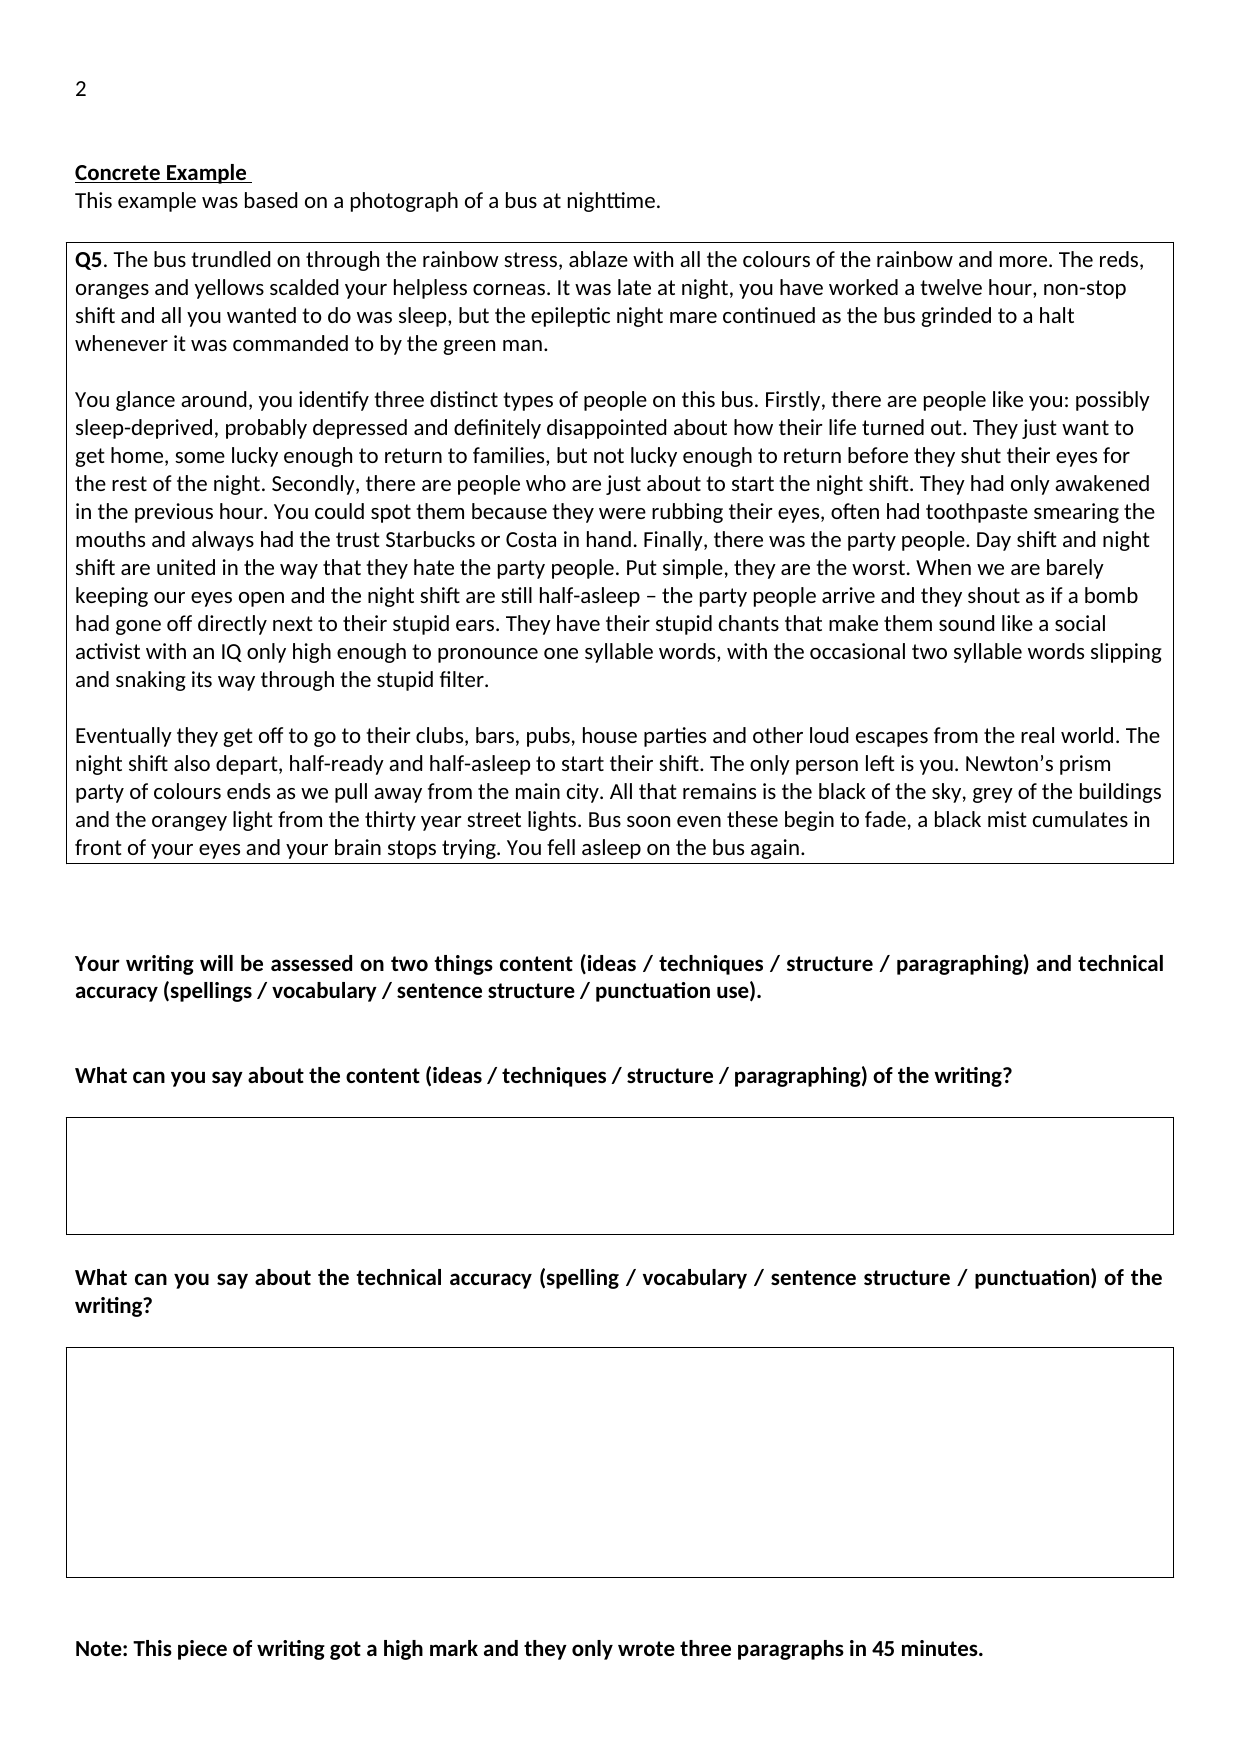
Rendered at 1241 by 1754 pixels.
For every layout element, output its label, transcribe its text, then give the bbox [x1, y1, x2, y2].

text What can you say about the technical accuracy (spelling / vocabulary / sentence structure / punctuation) of the writing? [75, 1263, 1165, 1319]
text What can you say about the content (ideas / techniques / structure / paragraphing) of the writing? [75, 1061, 1165, 1089]
text Eventually they get off to go to their clubs, bars, pubs, house parties and other loud escapes from the real world. The night shift also depart, half-ready and half-asleep to start their shift. The only person left is you. Newton’s prism party of colours ends as we pull away from the main city. All that remains is the black of the sky, grey of the buildings and the orangey light from the thirty year street lights. Bus soon even these begin to fade, a black mist cumulates in front of your eyes and your brain stops trying. You fell asleep on the bus again. [67, 718, 1173, 863]
text You glance around, you identify three distinct types of people on this bus. Firstly, there are people like you: possibly sleep-deprived, probably depressed and definitely disappointed about how their life turned out. They just want to get home, some lucky enough to return to families, but not lucky enough to return before they shut their eyes for the rest of the night. Secondly, there are people who are just about to start the night shift. They had only awakened in the previous hour. You could spot them because they were rubbing their eyes, often had toothpaste smearing the mouths and always had the trust Starbucks or Costa in hand. Finally, there was the party people. Day shift and night shift are united in the way that they hate the party people. Put simple, they are the worst. When we are barely keeping our eyes open and the night shift are still half-asleep – the party people arrive and they shout as if a bomb had gone off directly next to their stupid ears. They have their stupid chants that make them sound like a social activist with an IQ only high enough to pronounce one syllable words, with the occasional two syllable words slipping and snaking its way through the stupid filter. [75, 385, 1165, 693]
text This example was based on a photograph of a bus at nighttime. [75, 186, 1165, 214]
text Note: This piece of writing got a high mark and they only wrote three paragraphs in 45 minutes. [75, 1634, 1165, 1662]
text Concrete Example [75, 158, 1165, 186]
text Your writing will be assessed on two things content (ideas / techniques / structure / paragraphing) and technical accuracy (spellings / vocabulary / sentence structure / punctuation use). [75, 949, 1165, 1005]
text Q5. The bus trundled on through the rainbow stress, ablaze with all the colours of the rainbow and more. The reds, oranges and yellows scalded your helpless corneas. It was late at night, you have worked a twelve hour, non-stop shift and all you wanted to do was sleep, but the epileptic night mare continued as the bus grinded to a halt whenever it was commanded to by the green man. [67, 243, 1173, 357]
